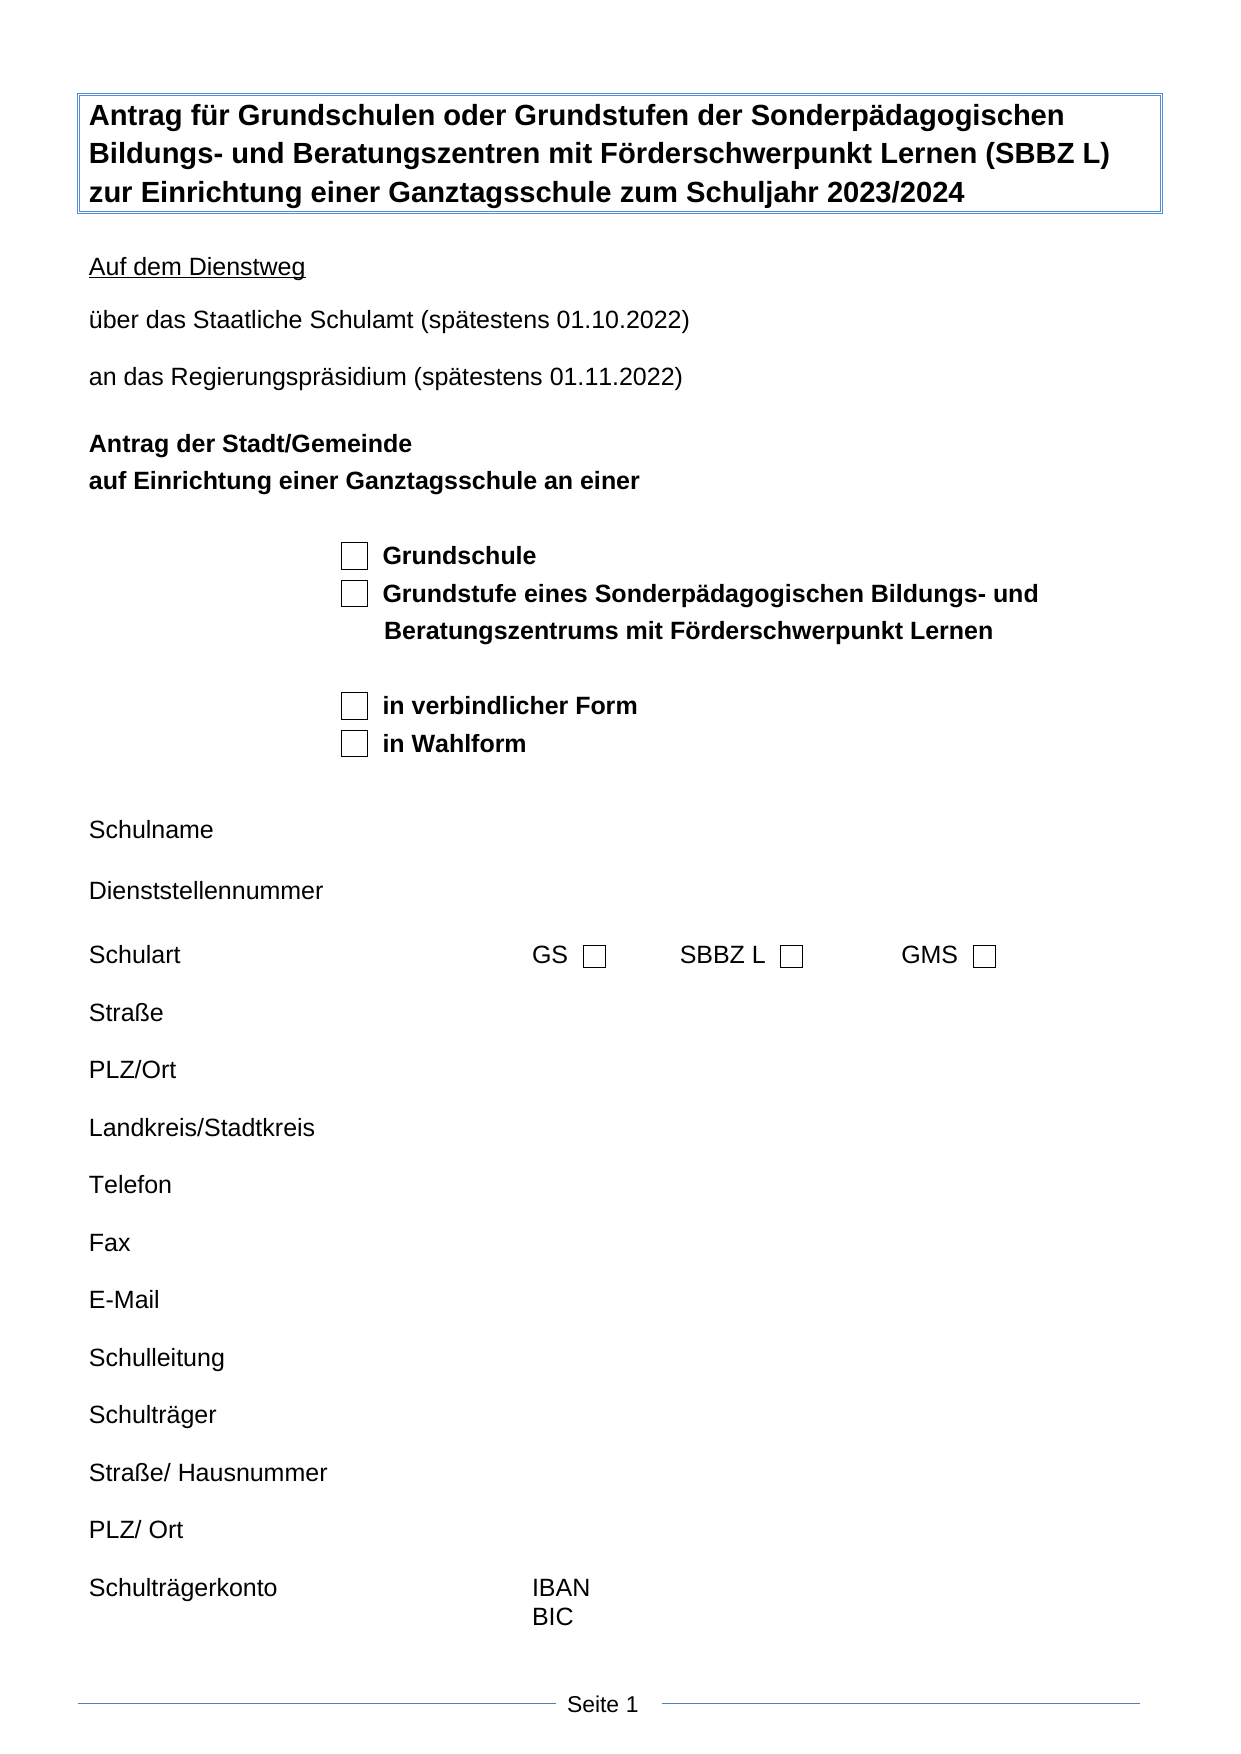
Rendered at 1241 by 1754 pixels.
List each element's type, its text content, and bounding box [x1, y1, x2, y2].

text Antrag der Stadt/Gemeinde [89, 420, 1152, 457]
text Fax [89, 1228, 1152, 1257]
text auf Einrichtung einer Ganztagsschule an einer [89, 457, 1152, 495]
text Grundschule [340, 532, 1152, 570]
text PLZ/ Ort [89, 1516, 1152, 1544]
text über das Staatliche Schulamt (spätestens 01.10.2022) [89, 305, 1152, 334]
text Schulträgerkonto IBAN [89, 1573, 1152, 1602]
text Auf dem Dienstweg [89, 252, 1152, 281]
text Schulträger [89, 1401, 1152, 1429]
text Straße [89, 998, 1152, 1027]
text Landkreis/Stadtkreis [89, 1113, 1152, 1142]
text Antrag für Grundschulen oder Grundstufen der Sonderpädagogischen Bildungs- und Beratungszentren mit Förderschwerpunkt Lernen (SBBZ L) zur Einrichtung einer Ganztagsschule zum Schuljahr 2023/2024 [80, 96, 1160, 211]
text Straße/ Hausnummer [89, 1458, 1152, 1487]
text BIC [458, 1602, 1152, 1631]
text in Wahlform [340, 720, 1152, 757]
text Grundstufe eines Sonderpädagogischen Bildungs- und Beratungszentrums mit Förderschwerpunkt Lernen [340, 570, 1152, 645]
text Dienststellennummer [89, 872, 1152, 906]
text Telefon [89, 1171, 1152, 1199]
text an das Regierungspräsidium (spätestens 01.11.2022) [89, 362, 1152, 391]
text E-Mail [89, 1286, 1152, 1314]
text Schulname [89, 815, 1152, 844]
text Schulleitung [89, 1343, 1152, 1372]
text Schulart GS SBBZ L GMS [89, 941, 1152, 969]
text PLZ/Ort [89, 1056, 1152, 1084]
text in verbindlicher Form [340, 682, 1152, 720]
